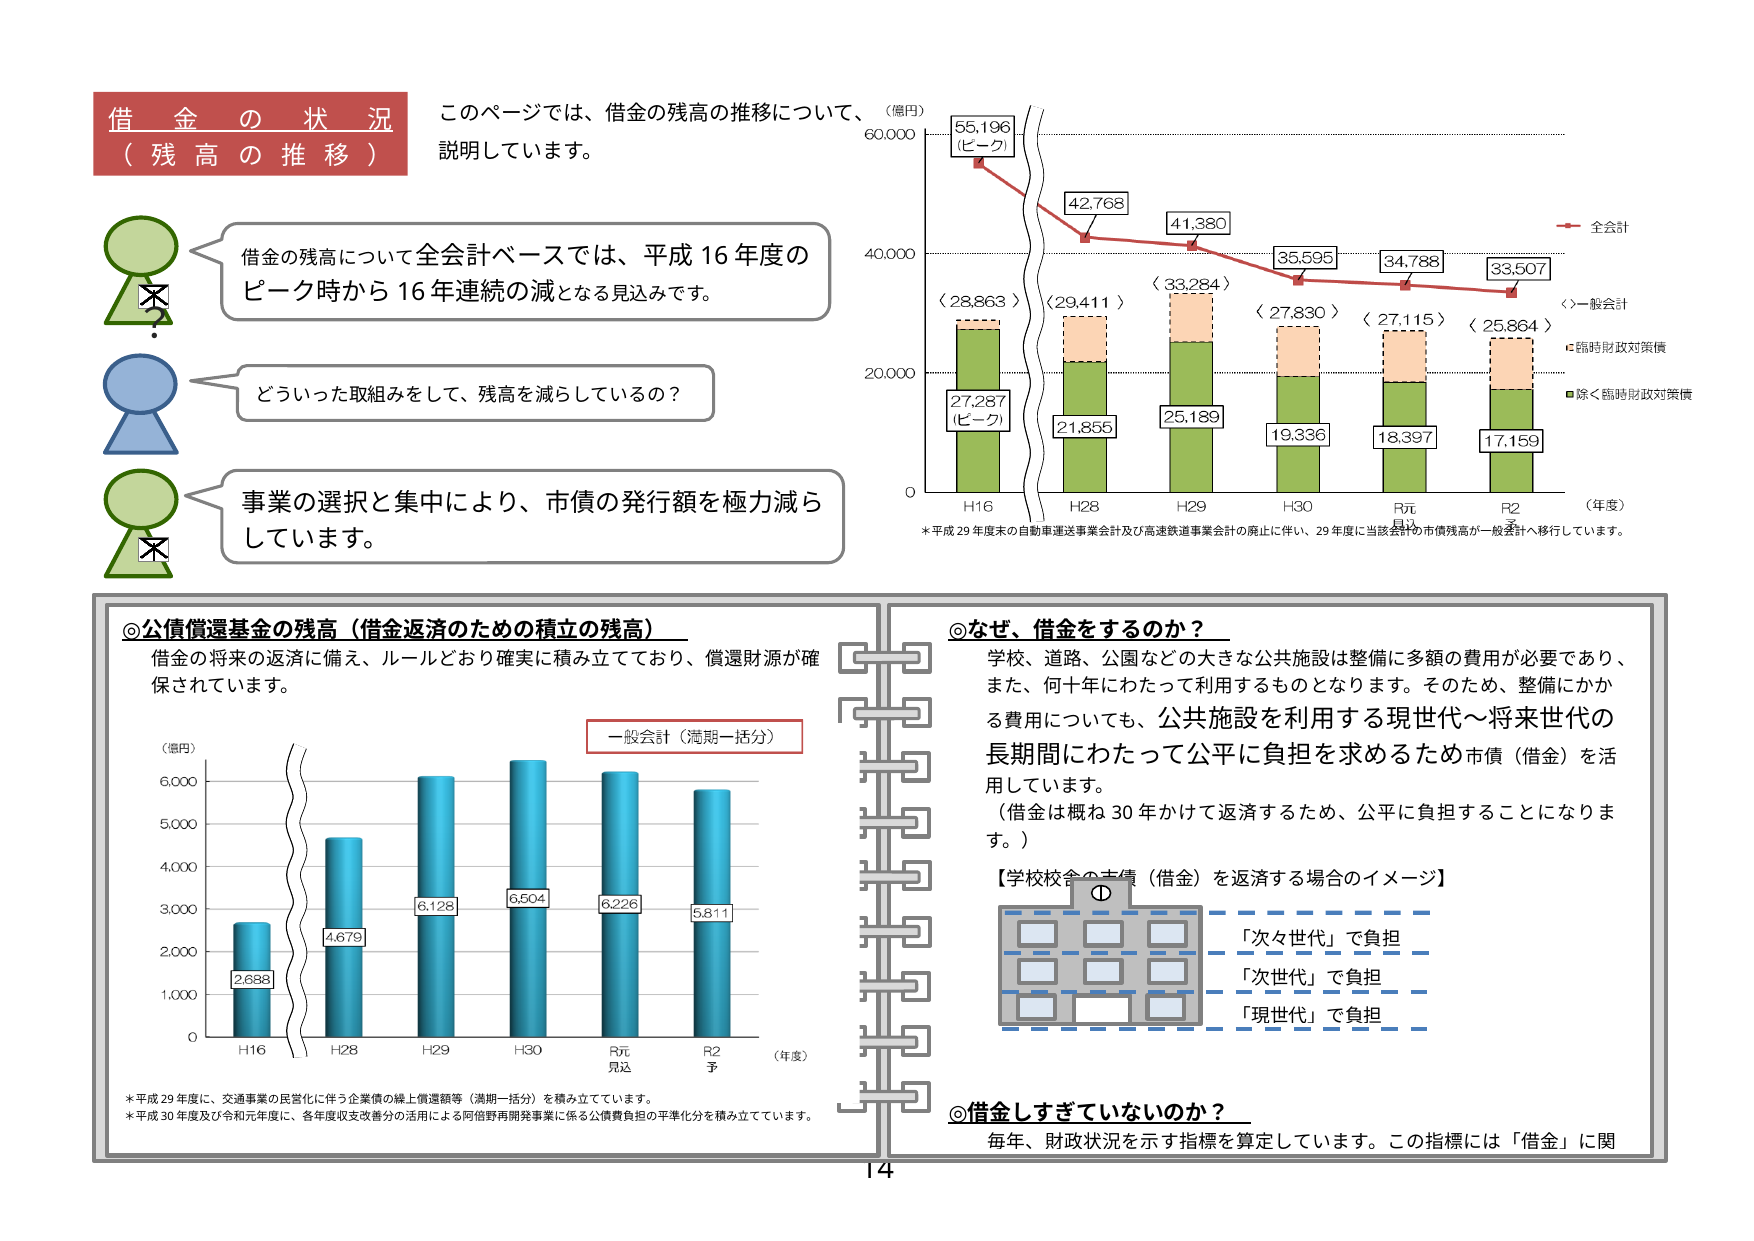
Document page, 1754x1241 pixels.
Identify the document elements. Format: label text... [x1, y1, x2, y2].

picture [121, 719, 860, 1103]
picture [139, 285, 168, 308]
picture [861, 99, 1697, 562]
picture [139, 538, 168, 561]
text このページでは、借金の残高の推移について、説明しています。 [439, 93, 855, 168]
